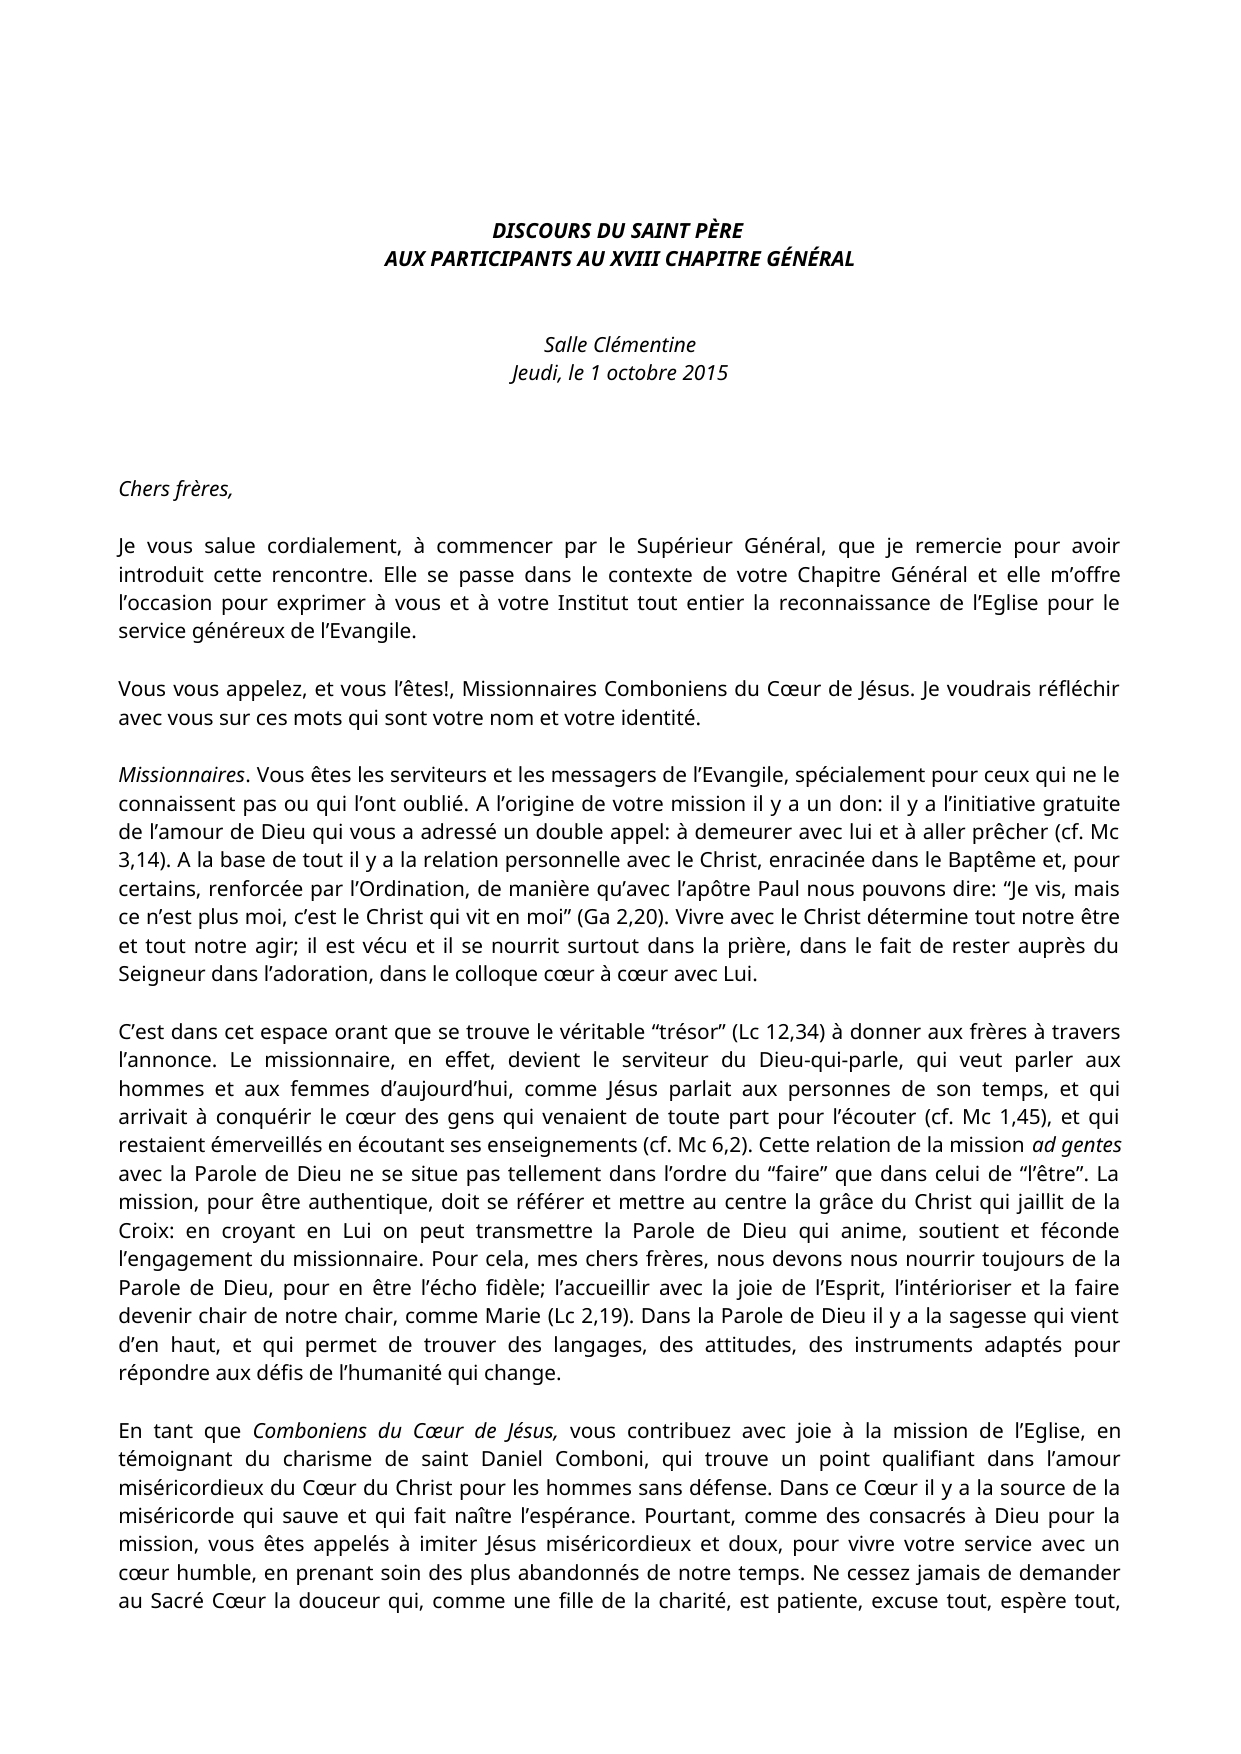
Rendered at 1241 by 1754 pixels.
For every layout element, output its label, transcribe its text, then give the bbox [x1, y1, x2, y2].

text DISCOURS DU SAINT PÈRE AUX PARTICIPANTS AU XVIII CHAPITRE GÉNÉRAL [118, 216, 1122, 301]
text C’est dans cet espace orant que se trouve le véritable “trésor” (Lc 12,34) à donner aux frères à travers l’annonce. Le missionnaire, en effet, devient le serviteur du Dieu-qui-parle, qui veut parler aux hommes et aux femmes d’aujourd’hui, comme Jésus parlait aux personnes de son temps, et qui arrivait à conquérir le cœur des gens qui venaient de toute part pour l’écouter (cf. Mc 1,45), et qui restaient émerveillés en écoutant ses enseignements (cf. Mc 6,2). Cette relation de la mission ad gentes avec la Parole de Dieu ne se situe pas tellement dans l’ordre du “faire” que dans celui de “l’être”. La mission, pour être authentique, doit se référer et mettre au centre la grâce du Christ qui jaillit de la Croix: en croyant en Lui on peut transmettre la Parole de Dieu qui anime, soutient et féconde l’engagement du missionnaire. Pour cela, mes chers frères, nous devons nous nourrir toujours de la Parole de Dieu, pour en être l’écho fidèle; l’accueillir avec la joie de l’Esprit, l’intérioriser et la faire devenir chair de notre chair, comme Marie (Lc 2,19). Dans la Parole de Dieu il y a la sagesse qui vient d’en haut, et qui permet de trouver des langages, des attitudes, des instruments adaptés pour répondre aux défis de l’humanité qui change. [118, 1017, 1122, 1387]
text Salle Clémentine Jeudi, le 1 octobre 2015 [118, 330, 1122, 387]
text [118, 1416, 1122, 1615]
text Je vous salue cordialement, à commencer par le Supérieur Général, que je remercie pour avoir introduit cette rencontre. Elle se passe dans le contexte de votre Chapitre Général et elle m’offre l’occasion pour exprimer à vous et à votre Institut tout entier la reconnaissance de l’Eglise pour le service généreux de l’Evangile. [118, 531, 1122, 645]
text Chers frères, [118, 474, 1122, 502]
text Vous vous appelez, et vous l’êtes!, Missionnaires Comboniens du Cœur de Jésus. Je voudrais réfléchir avec vous sur ces mots qui sont votre nom et votre identité. [118, 674, 1122, 731]
text Missionnaires. Vous êtes les serviteurs et les messagers de l’Evangile, spécialement pour ceux qui ne le connaissent pas ou qui l’ont oublié. A l’origine de votre mission il y a un don: il y a l’initiative gratuite de l’amour de Dieu qui vous a adressé un double appel: à demeurer avec lui et à aller prêcher (cf. Mc 3,14). A la base de tout il y a la relation personnelle avec le Christ, enracinée dans le Baptême et, pour certains, renforcée par l’Ordination, de manière qu’avec l’apôtre Paul nous pouvons dire: “Je vis, mais ce n’est plus moi, c’est le Christ qui vit en moi” (Ga 2,20). Vivre avec le Christ détermine tout notre être et tout notre agir; il est vécu et il se nourrit surtout dans la prière, dans le fait de rester auprès du Seigneur dans l’adoration, dans le colloque cœur à cœur avec Lui. [118, 760, 1122, 988]
